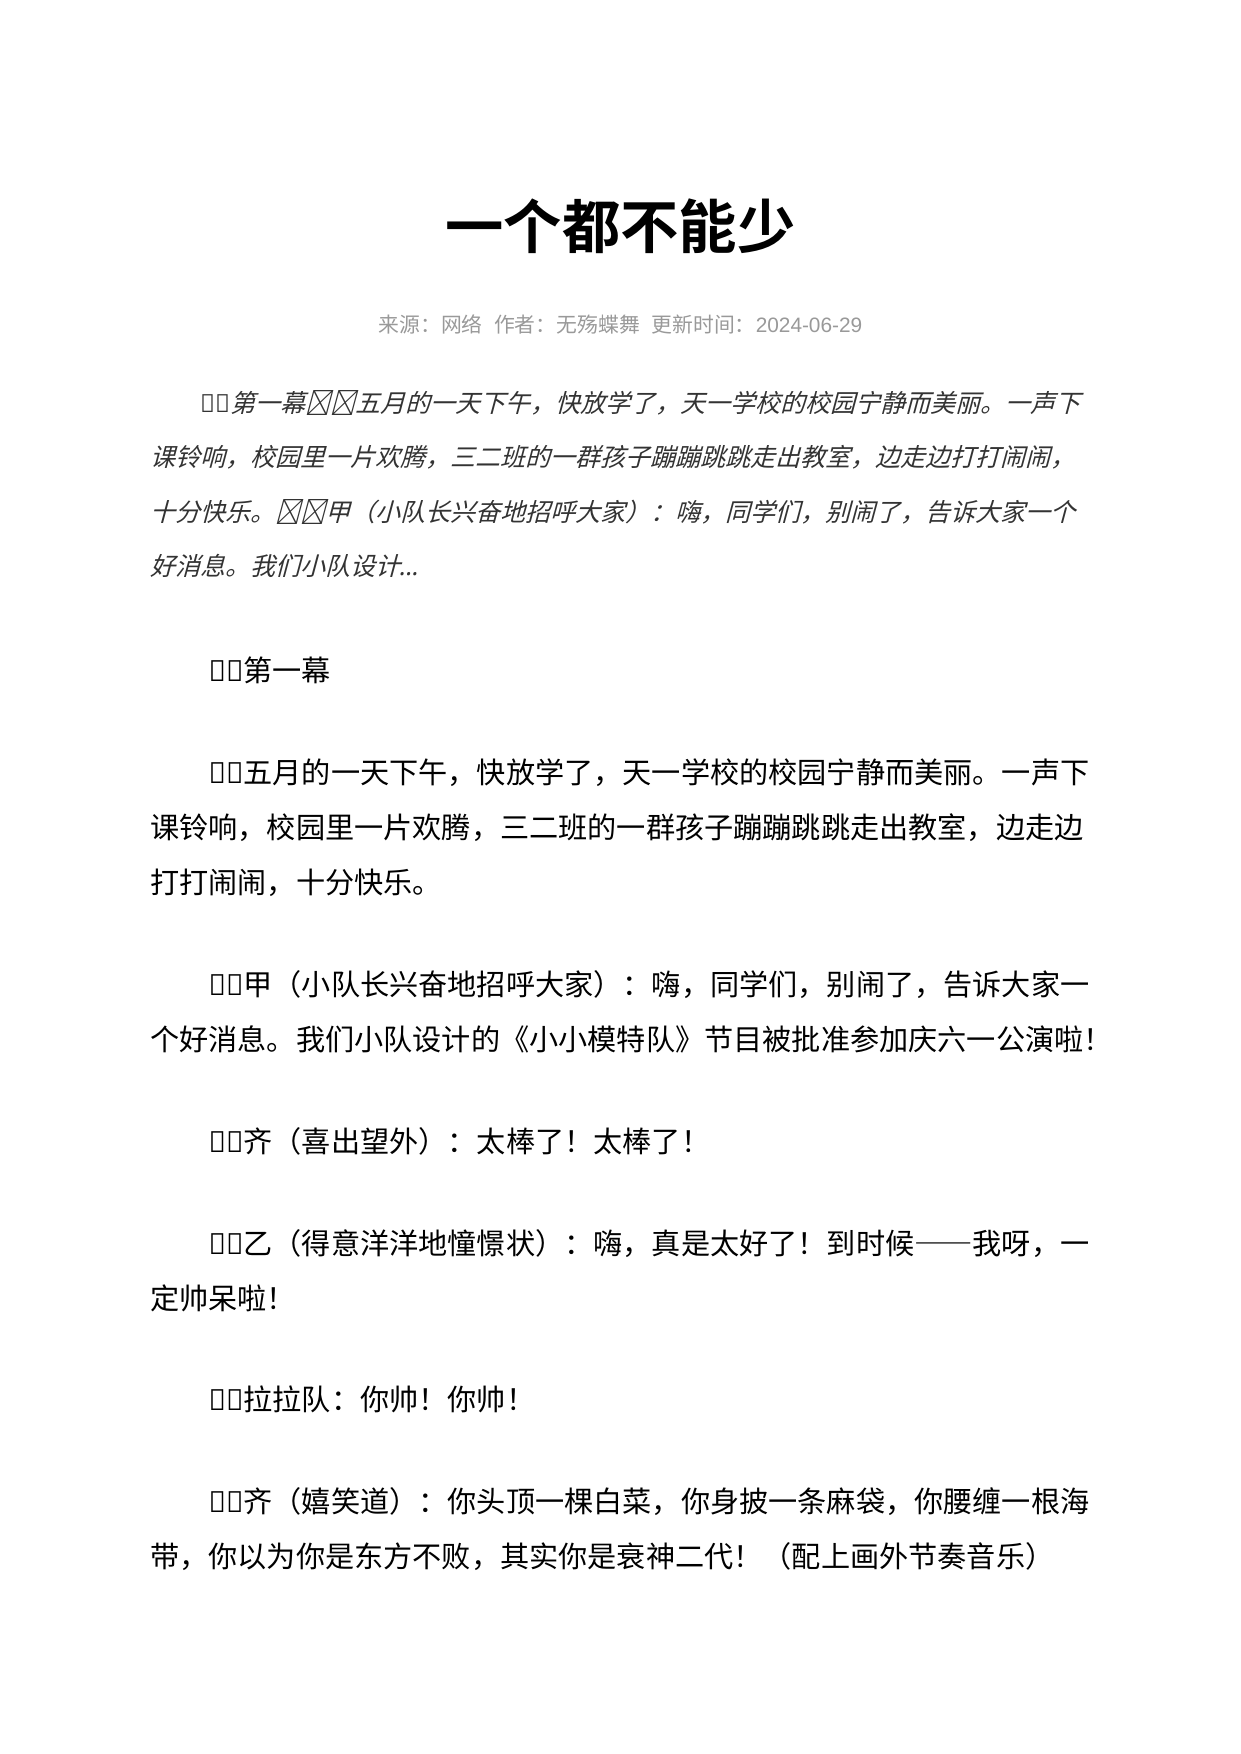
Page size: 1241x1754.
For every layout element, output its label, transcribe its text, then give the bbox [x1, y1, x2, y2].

text 拉拉队：你帅！你帅！ [150, 1377, 1090, 1419]
text 五月的一天下午，快放学了，天一学校的校园宁静而美丽。一声下课铃响，校园里一片欢腾，三二班的一群孩子蹦蹦跳跳走出教室，边走边打打闹闹，十分快乐。 [150, 750, 1090, 902]
text 第一幕 [150, 648, 1090, 690]
subtitle 一个都不能少 [150, 181, 1090, 266]
text 甲（小队长兴奋地招呼大家）：嗨，同学们，别闹了，告诉大家一个好消息。我们小队设计的《小小模特队》节目被批准参加庆六一公演啦！ [150, 961, 1090, 1059]
text 来源：网络 作者：无殇蝶舞 更新时间：2024-06-29 [150, 313, 1090, 337]
text 乙（得意洋洋地憧憬状）：嗨，真是太好了！到时候——我呀，一定帅呆啦！ [150, 1220, 1090, 1317]
text 第一幕五月的一天下午，快放学了，天一学校的校园宁静而美丽。一声下课铃响，校园里一片欢腾，三二班的一群孩子蹦蹦跳跳走出教室，边走边打打闹闹，十分快乐。甲（小队长兴奋地招呼大家）：嗨，同学们，别闹了，告诉大家一个好消息。我们小队设计... [150, 383, 1090, 583]
text 齐（喜出望外）：太棒了！太棒了！ [150, 1118, 1090, 1161]
text 齐（嬉笑道）：你头顶一棵白菜，你身披一条麻袋，你腰缠一根海带，你以为你是东方不败，其实你是衰神二代！（配上画外节奏音乐） [150, 1479, 1090, 1576]
